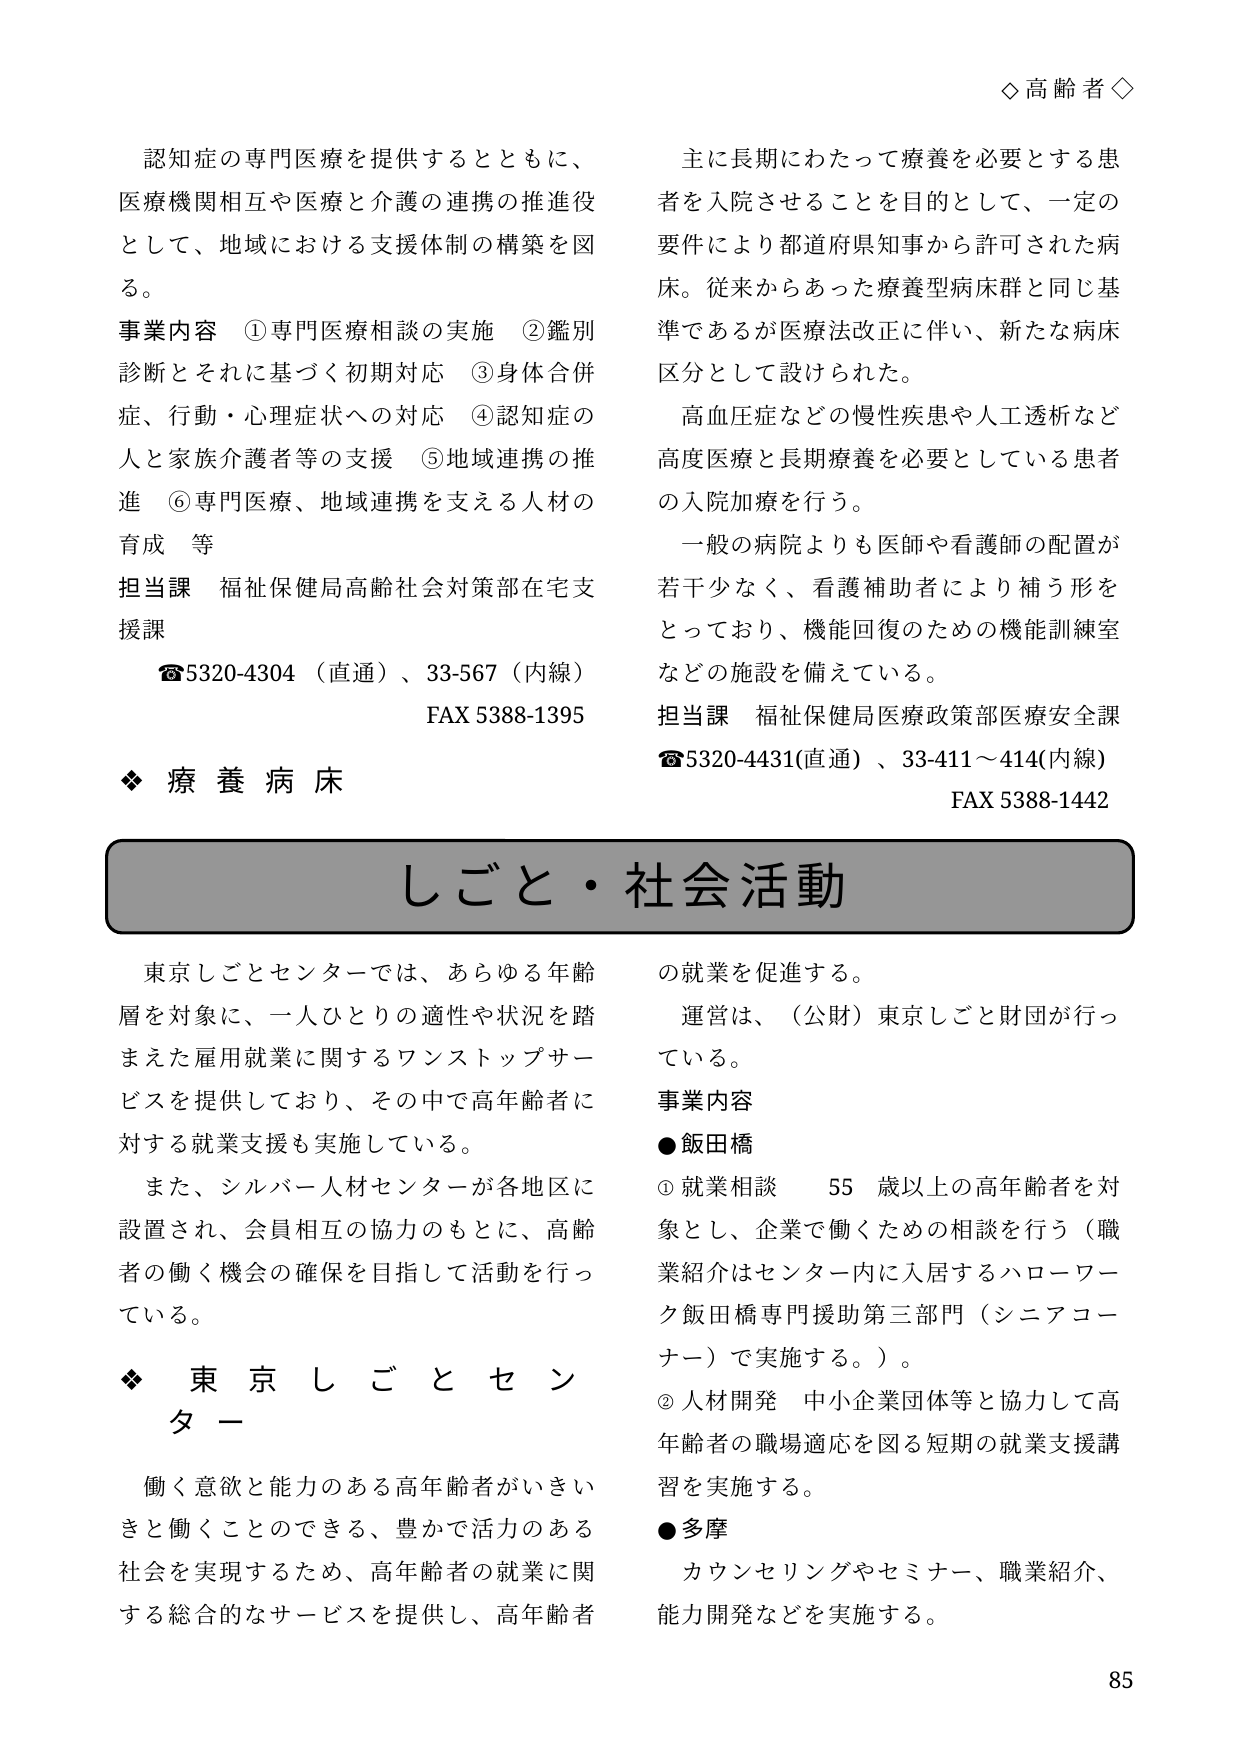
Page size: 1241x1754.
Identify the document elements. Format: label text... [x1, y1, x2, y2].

text ●多摩 [643, 1507, 1122, 1549]
text ☎5320-4431(直通)、33-411～414(内線) [643, 736, 1122, 779]
text FAX 5388-1395 [118, 693, 597, 736]
text FAX 5388-1442 [643, 779, 1122, 822]
text 事業内容 ①専門医療相談の実施 ②鑑別診断とそれに基づく初期対応 ③身体合併症、行動・心理症状への対応 ④認知症の人と家族介護者等の支援 ⑤地域連携の推進 ⑥専門医療、地域連携を支える人材の育成 等 [118, 308, 597, 565]
text 事業内容 [643, 1078, 1122, 1121]
text 働く意欲と能力のある高年齢者がいきいきと働くことのできる、豊かで活力のある社会を実現するため、高年齢者の就業に関する総合的なサービスを提供し、高年齢者の就業を促進する。 [118, 1464, 597, 1635]
text 高血圧症などの慢性疾患や人工透析など高度医療と長期療養を必要としている患者の入院加療を行う。 [643, 393, 1122, 522]
text 一般の病院よりも医師や看護師の配置が若干少なく、看護補助者により補う形をとっており、機能回復のための機能訓練室などの施設を備えている。 [643, 522, 1122, 693]
text 担当課 福祉保健局医療政策部医療安全課 [643, 693, 1122, 736]
text ❖ 療養病床 [118, 757, 597, 800]
text 働く意欲と能力のある高年齢者がいきいきと働くことのできる、豊かで活力のある社会を実現するため、高年齢者の就業に関する総合的なサービスを提供し、高年齢者の就業を促進する。 [643, 950, 1122, 993]
text ①就業相談 55歳以上の高年齢者を対象とし、企業で働くための相談を行う（職業紹介はセンター内に入居するハローワーク飯田橋専門援助第三部門（シニアコーナー）で実施する。）。 [643, 1164, 1122, 1378]
text 担当課 福祉保健局高齢社会対策部在宅支援課 [118, 565, 597, 650]
text 主に長期にわたって療養を必要とする患者を入院させることを目的として、一定の要件により都道府県知事から許可された病床。従来からあった療養型病床群と同じ基準であるが医療法改正に伴い、新たな病床区分として設けられた。 [643, 137, 1122, 393]
text ②人材開発 中小企業団体等と協力して高年齢者の職場適応を図る短期の就業支援講習を実施する。 [643, 1378, 1122, 1507]
text 東京しごとセンターでは、あらゆる年齢層を対象に、一人ひとりの適性や状況を踏まえた雇用就業に関するワンストップサービスを提供しており、その中で高年齢者に対する就業支援も実施している。 [118, 950, 597, 1164]
text ☎5320-4304（直通）、33-567（内線） [118, 650, 597, 693]
text 運営は、（公財）東京しごと財団が行っている。 [643, 993, 1122, 1078]
text ❖ 東京しごとセンター [118, 1357, 597, 1442]
text 認知症の専門医療を提供するとともに、医療機関相互や医療と介護の連携の推進役として、地域における支援体制の構築を図る。 [118, 137, 597, 308]
text ●飯田橋 [643, 1121, 1122, 1164]
text カウンセリングやセミナー、職業紹介、能力開発などを実施する。 [643, 1549, 1122, 1635]
text また、シルバー人材センターが各地区に設置され、会員相互の協力のもとに、高齢者の働く機会の確保を目指して活動を行っている。 [118, 1164, 597, 1335]
